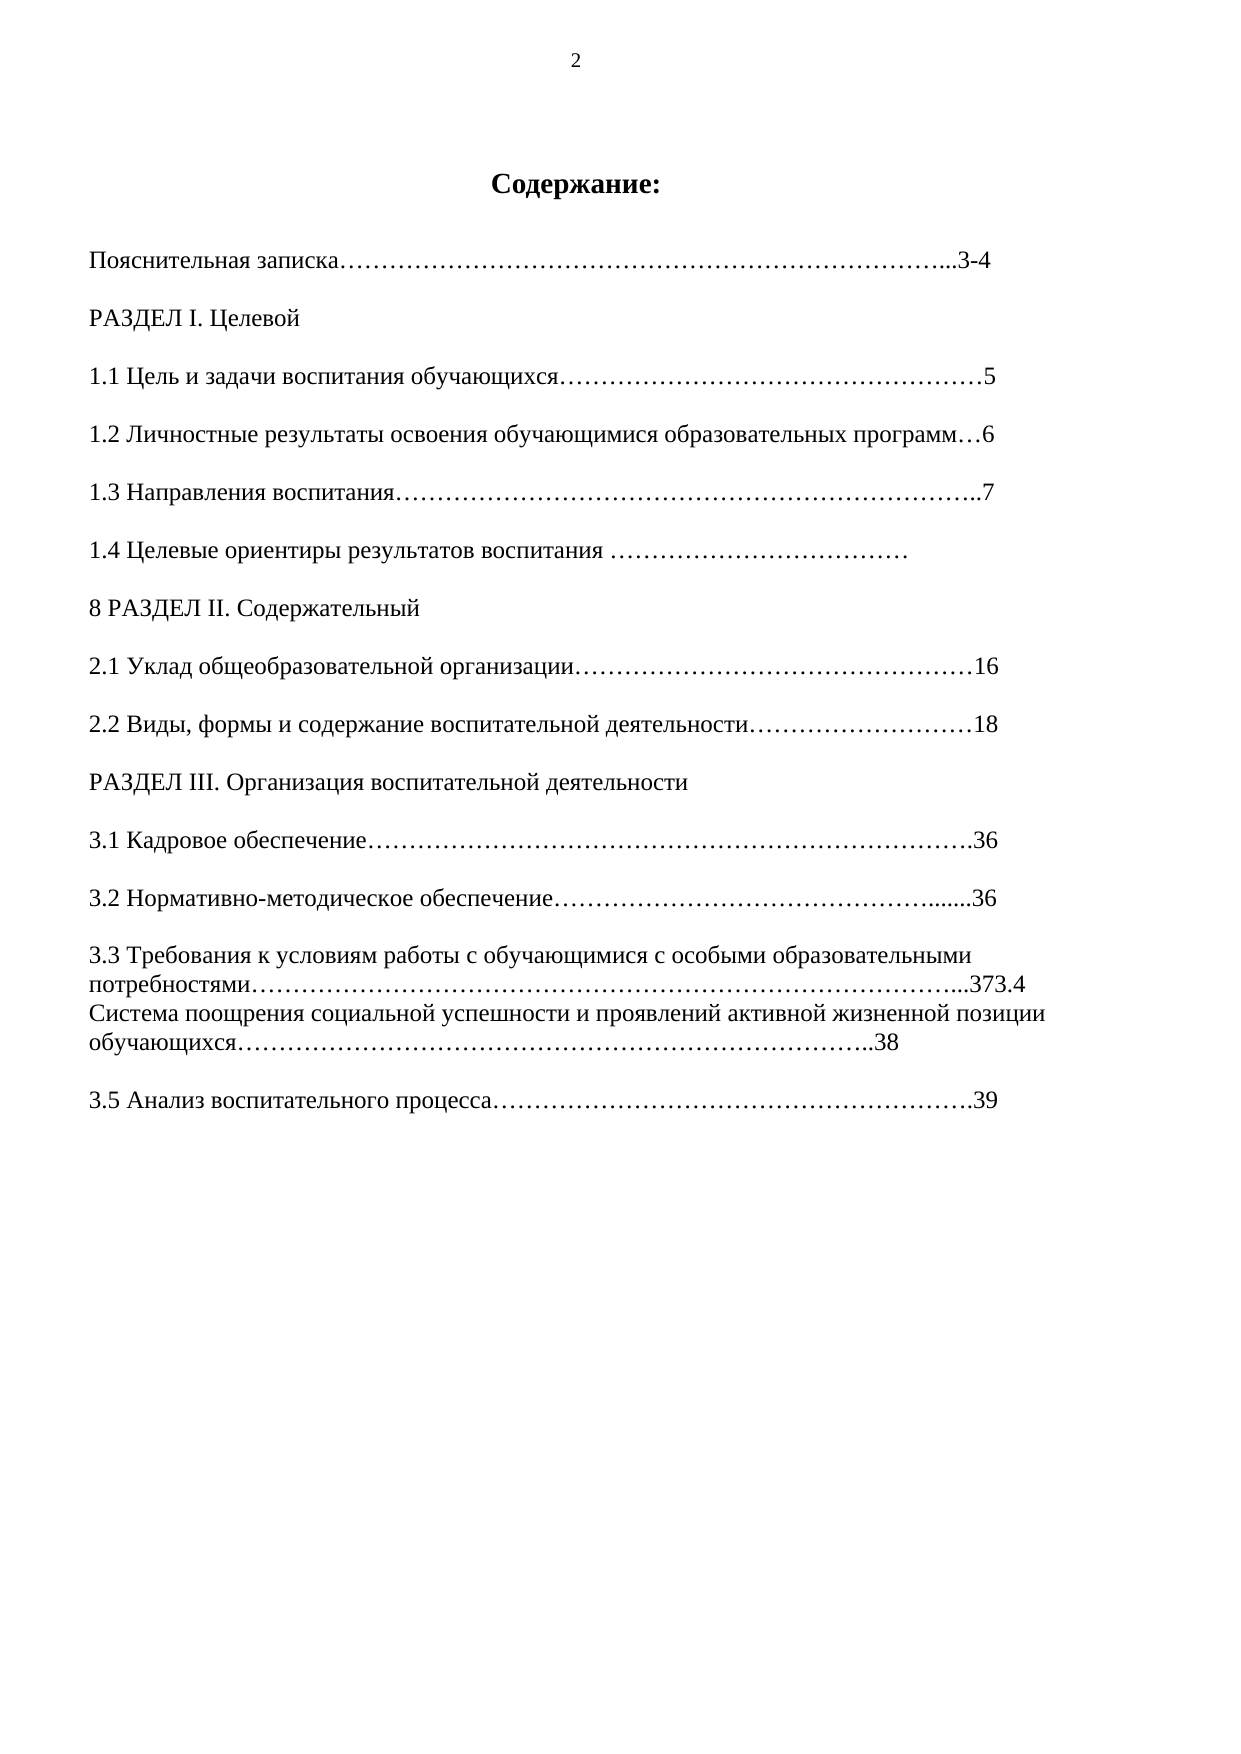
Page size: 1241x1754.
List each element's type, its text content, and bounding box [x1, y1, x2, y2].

text 3.1 Кадровое обеспечение……………………………………………………………….36 [89, 825, 1063, 853]
text Пояснительная записка………………………………………………………………...3-4 [89, 246, 1063, 274]
text 3.3 Требования к условиям работы с обучающимися с особыми образовательными потребностями…………………………………………………………………………...373.4 Система поощрения социальной успешности и проявлений активной жизненной позиции обучающихся…………………………………………………………………..38 [89, 941, 1063, 1056]
text 3.2 Нормативно-методическое обеспечение……………………………………….......36 [89, 883, 1063, 911]
text РАЗДЕЛ I. Целевой [89, 303, 1063, 332]
text 8 РАЗДЕЛ II. Содержательный [89, 593, 1063, 622]
text 2.2 Виды, формы и содержание воспитательной деятельности………………………18 [89, 709, 1063, 738]
text 1.4 Целевые ориентиры результатов воспитания ……………………………… [89, 535, 1063, 564]
text 1.1 Цель и задачи воспитания обучающихся……………………………………………5 [89, 361, 1063, 390]
text 1.2 Личностные результаты освоения обучающимися образовательных программ…6 [89, 419, 1063, 448]
text 3.5 Анализ воспитательного процесса………………………………………………….39 [89, 1085, 1063, 1113]
text 2.1 Уклад общеобразовательной организации…………………………………………16 [89, 651, 1063, 680]
text РАЗДЕЛ III. Организация воспитательной деятельности [89, 767, 1063, 796]
text Содержание: [89, 166, 1063, 199]
text 1.3 Направления воспитания……………………………………………………………..7 [89, 477, 1063, 506]
